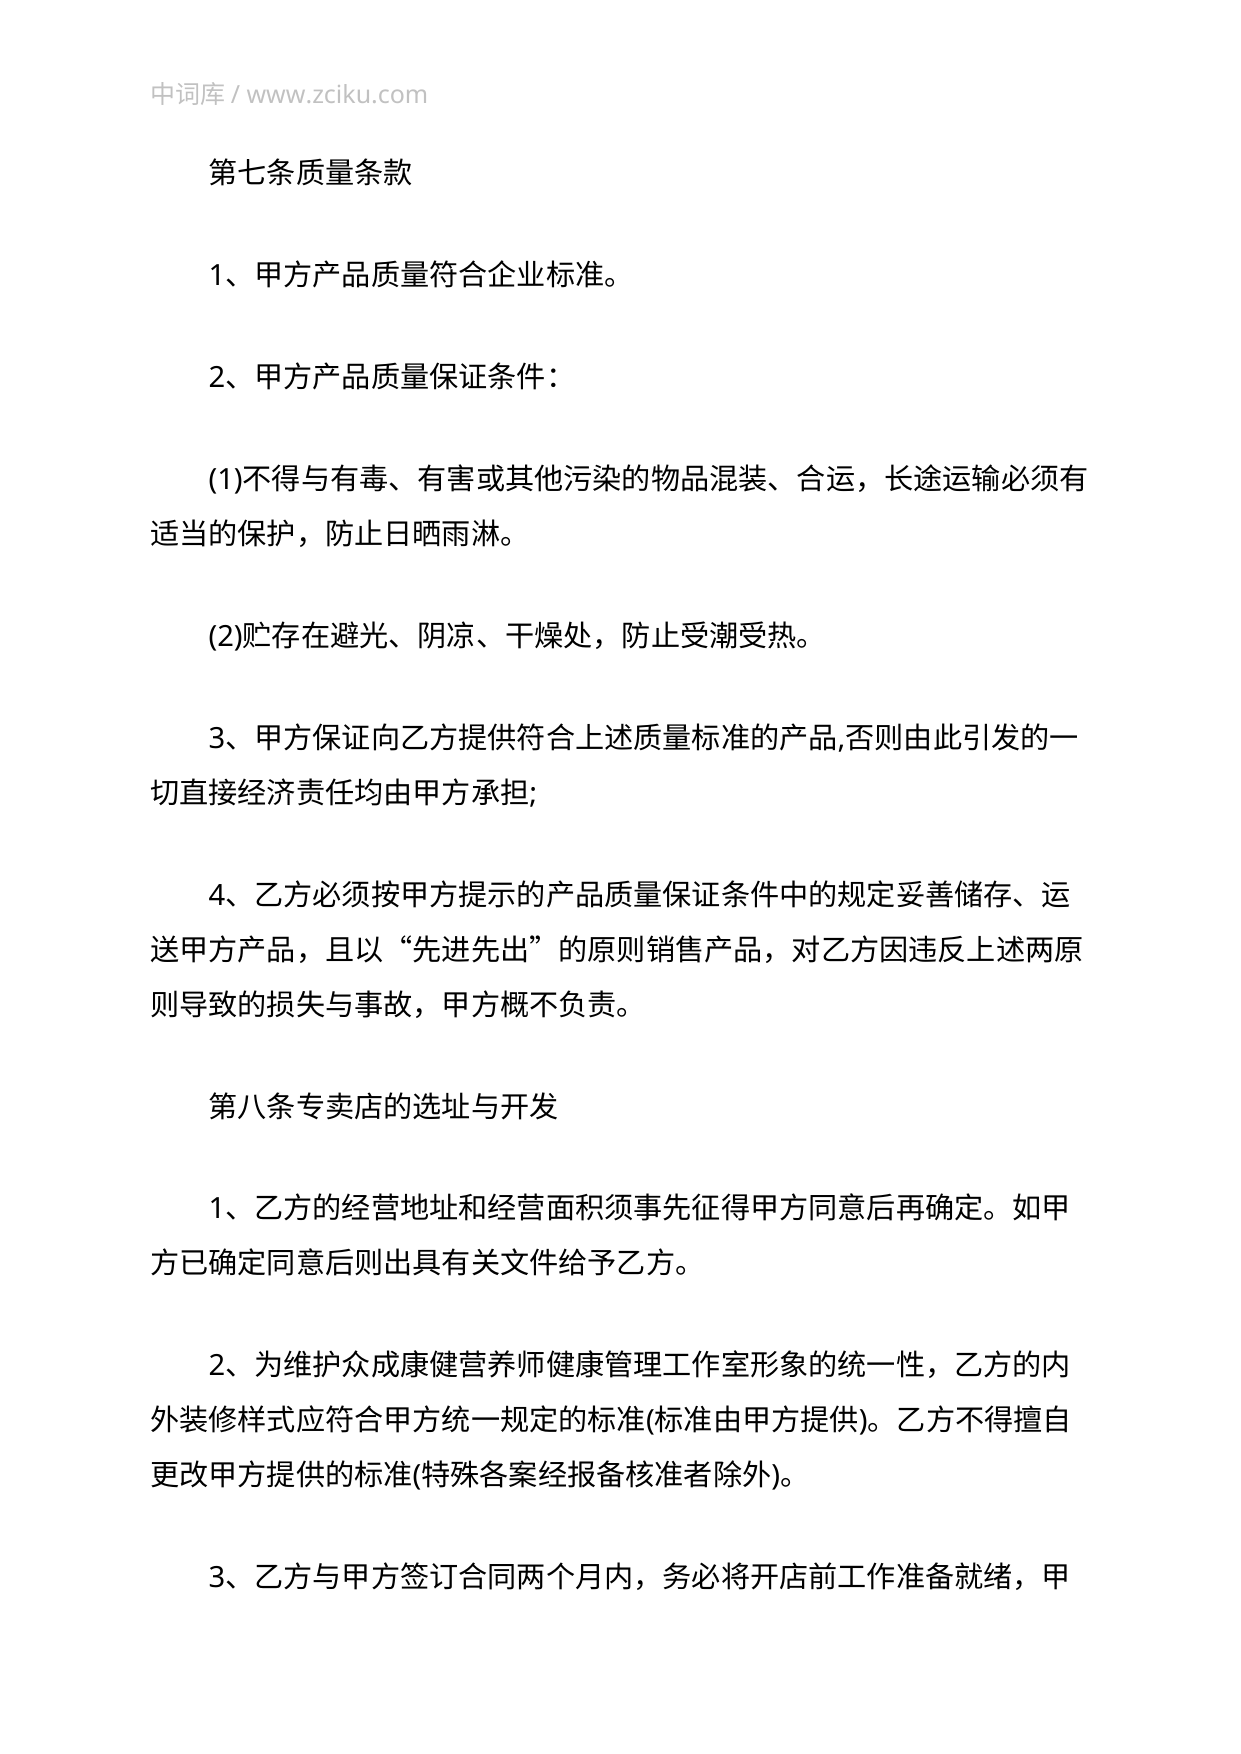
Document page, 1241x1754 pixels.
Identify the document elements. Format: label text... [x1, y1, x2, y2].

text (1)不得与有毒、有害或其他污染的物品混装、合运，长途运输必须有适当的保护，防止日晒雨淋。 [150, 456, 1090, 553]
text 3、甲方保证向乙方提供符合上述质量标准的产品,否则由此引发的一切直接经济责任均由甲方承担; [150, 714, 1090, 812]
text 第八条专卖店的选址与开发 [150, 1083, 1090, 1125]
text 1、乙方的经营地址和经营面积须事先征得甲方同意后再确定。如甲方已确定同意后则出具有关文件给予乙方。 [150, 1185, 1090, 1282]
text 2、甲方产品质量保证条件： [150, 354, 1090, 396]
text (2)贮存在避光、阴凉、干燥处，防止受潮受热。 [150, 612, 1090, 655]
text 1、甲方产品质量符合企业标准。 [150, 252, 1090, 294]
text 第七条质量条款 [150, 150, 1090, 192]
text 2、为维护众成康健营养师健康管理工作室形象的统一性，乙方的内外装修样式应符合甲方统一规定的标准(标准由甲方提供)。乙方不得擅自更改甲方提供的标准(特殊各案经报备核准者除外)。 [150, 1342, 1090, 1494]
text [150, 1554, 1090, 1596]
text 4、乙方必须按甲方提示的产品质量保证条件中的规定妥善储存、运送甲方产品，且以“先进先出”的原则销售产品，对乙方因违反上述两原则导致的损失与事故，甲方概不负责。 [150, 871, 1090, 1024]
